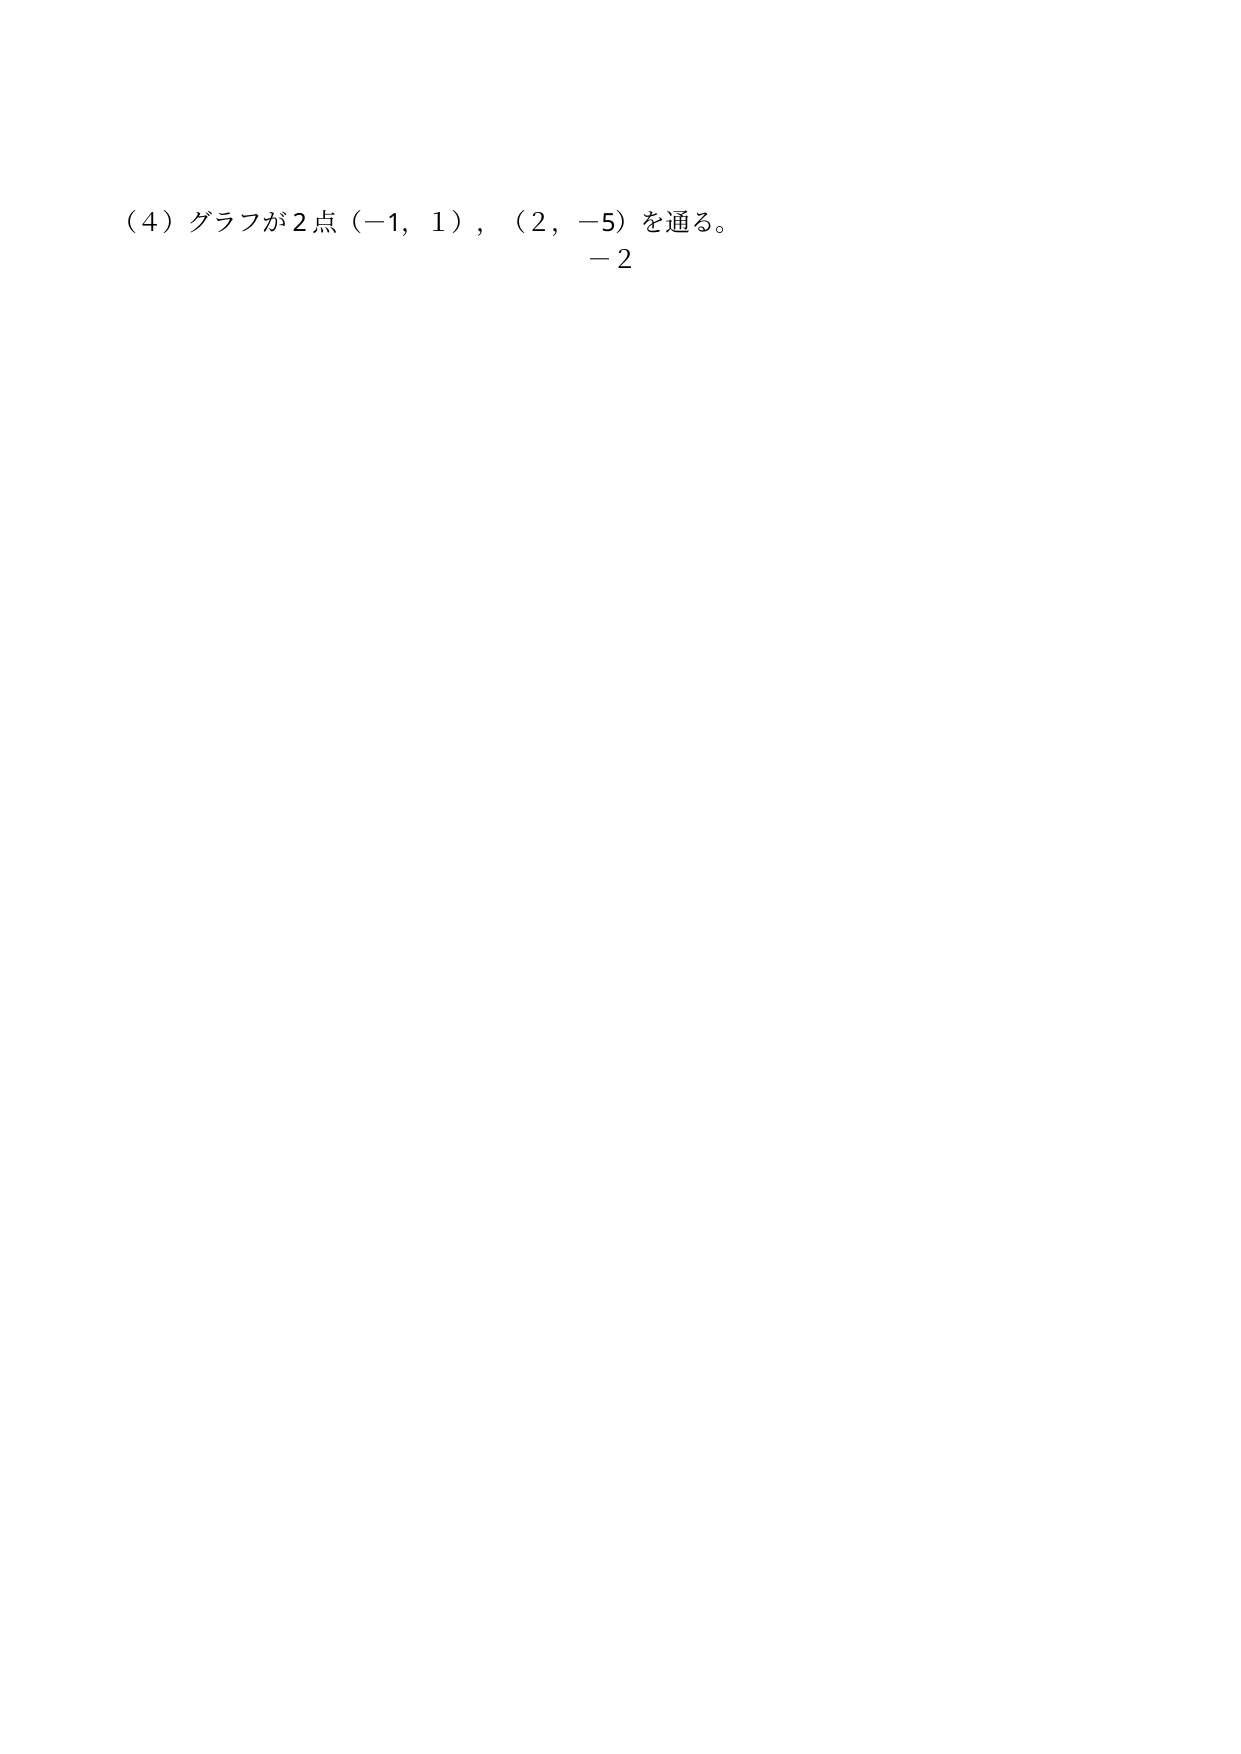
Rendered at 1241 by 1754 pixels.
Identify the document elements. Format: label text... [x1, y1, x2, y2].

text （４）グラフが2点（－1，１），（２，－5）を通る。 [112, 202, 1128, 239]
text －２ [112, 239, 1128, 277]
